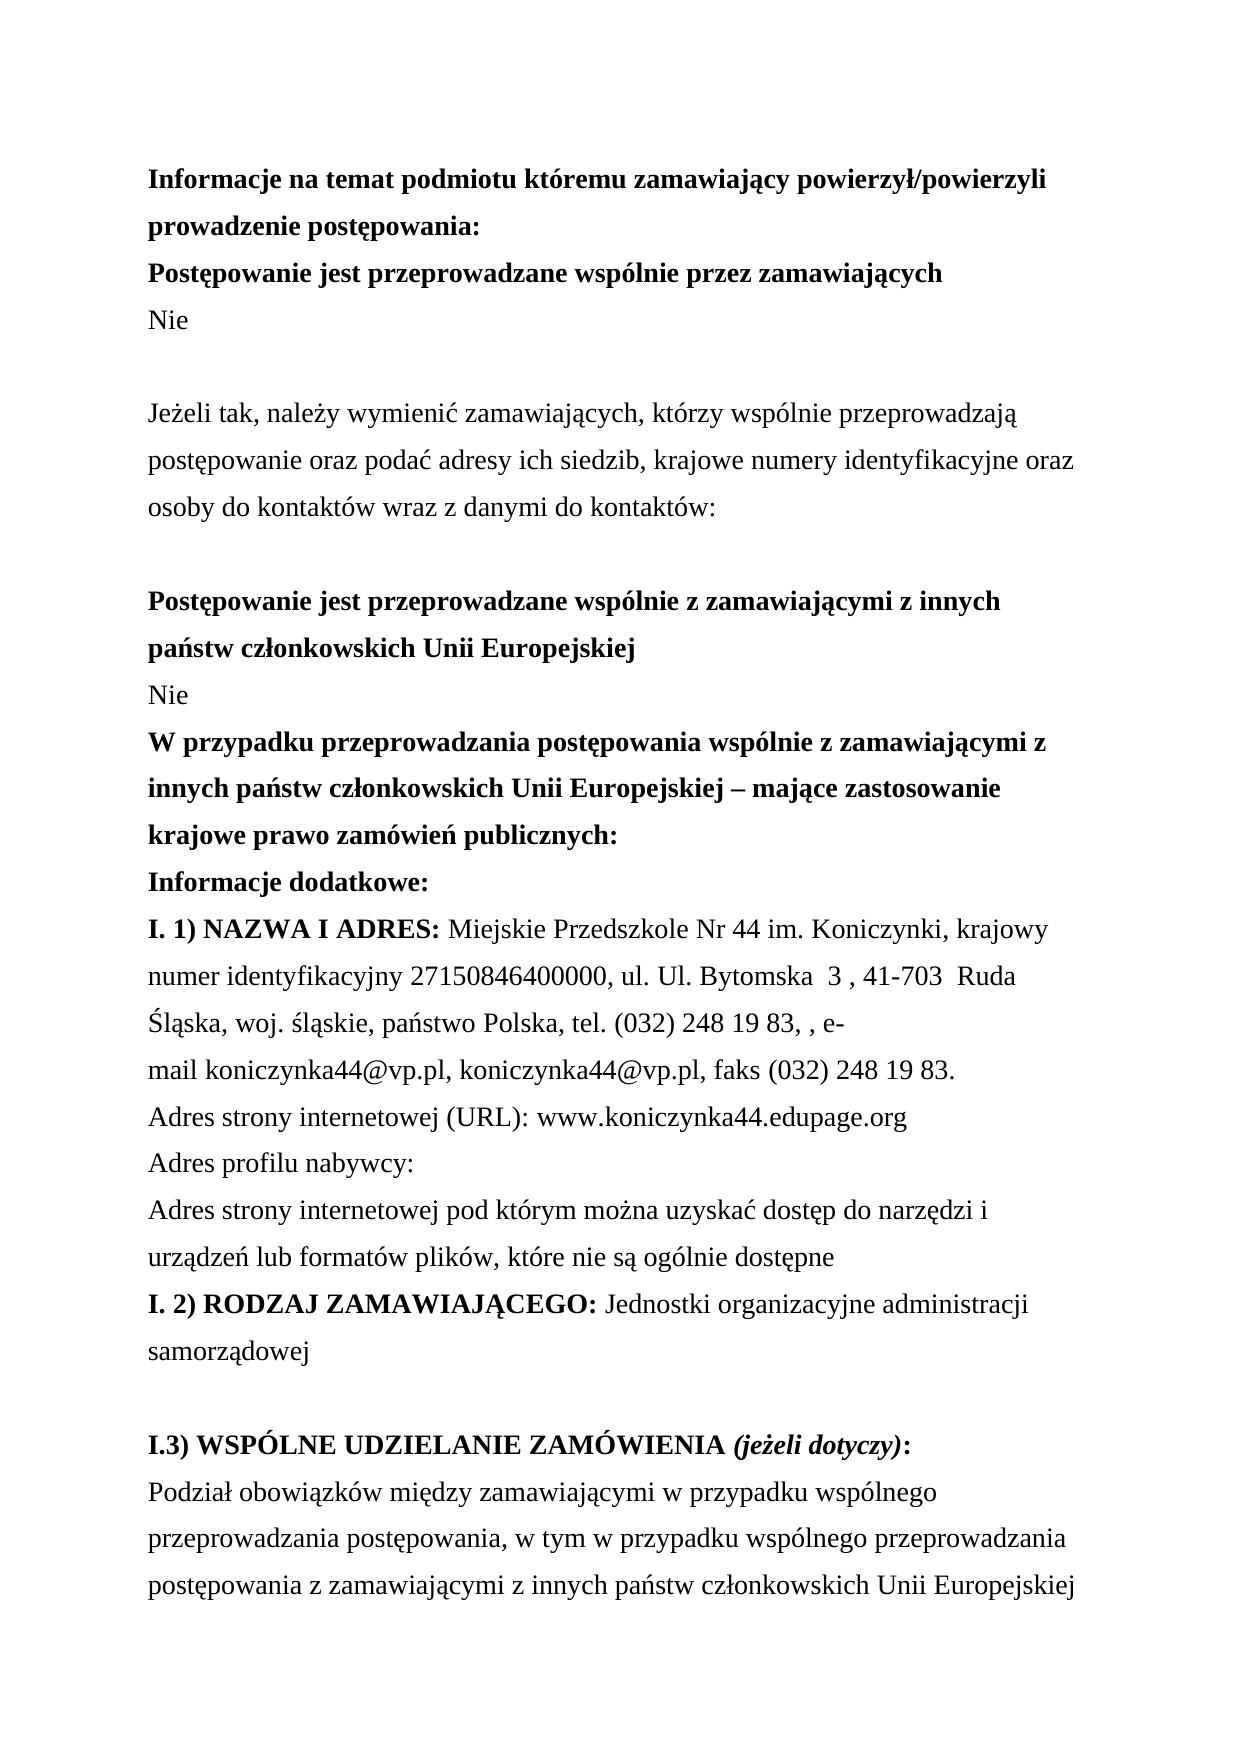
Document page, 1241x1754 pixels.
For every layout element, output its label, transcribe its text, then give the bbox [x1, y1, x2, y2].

text I. 1) NAZWA I ADRES: Miejskie Przedszkole Nr 44 im. Koniczynki, krajowy numer identyfikacyjny 27150846400000, ul. Ul. Bytomska 3 , 41-703 Ruda Śląska, woj. śląskie, państwo Polska, tel. (032) 248 19 83, , e-mail koniczynka44@vp.pl, koniczynka44@vp.pl, faks (032) 248 19 83. Adres strony internetowej (URL): www.koniczynka44.edupage.org Adres profilu nabywcy: Adres strony internetowej pod którym można uzyskać dostęp do narzędzi i urządzeń lub formatów plików, które nie są ogólnie dostępne [148, 898, 1093, 1273]
text Jeżeli tak, należy wymienić zamawiających, którzy wspólnie przeprowadzają postępowanie oraz podać adresy ich siedzib, krajowe numery identyfikacyjne oraz osoby do kontaktów wraz z danymi do kontaktów: Postępowanie jest przeprowadzane wspólnie z zamawiającymi z innych państw członkowskich Unii Europejskiej [148, 335, 1093, 663]
text I. 2) RODZAJ ZAMAWIAJĄCEGO: Jednostki organizacyjne administracji samorządowej [148, 1273, 1093, 1413]
text I.3) WSPÓLNE UDZIELANIE ZAMÓWIENIA (jeżeli dotyczy): [148, 1413, 1093, 1460]
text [148, 1460, 1093, 1601]
text W przypadku przeprowadzania postępowania wspólnie z zamawiającymi z innych państw członkowskich Unii Europejskiej – mające zastosowanie krajowe prawo zamówień publicznych: Informacje dodatkowe: [148, 710, 1093, 898]
text Nie [148, 663, 1093, 710]
text Informacje na temat podmiotu któremu zamawiający powierzył/powierzyli prowadzenie postępowania: Postępowanie jest przeprowadzane wspólnie przez zamawiających [148, 148, 1093, 288]
text Nie [148, 288, 1093, 335]
